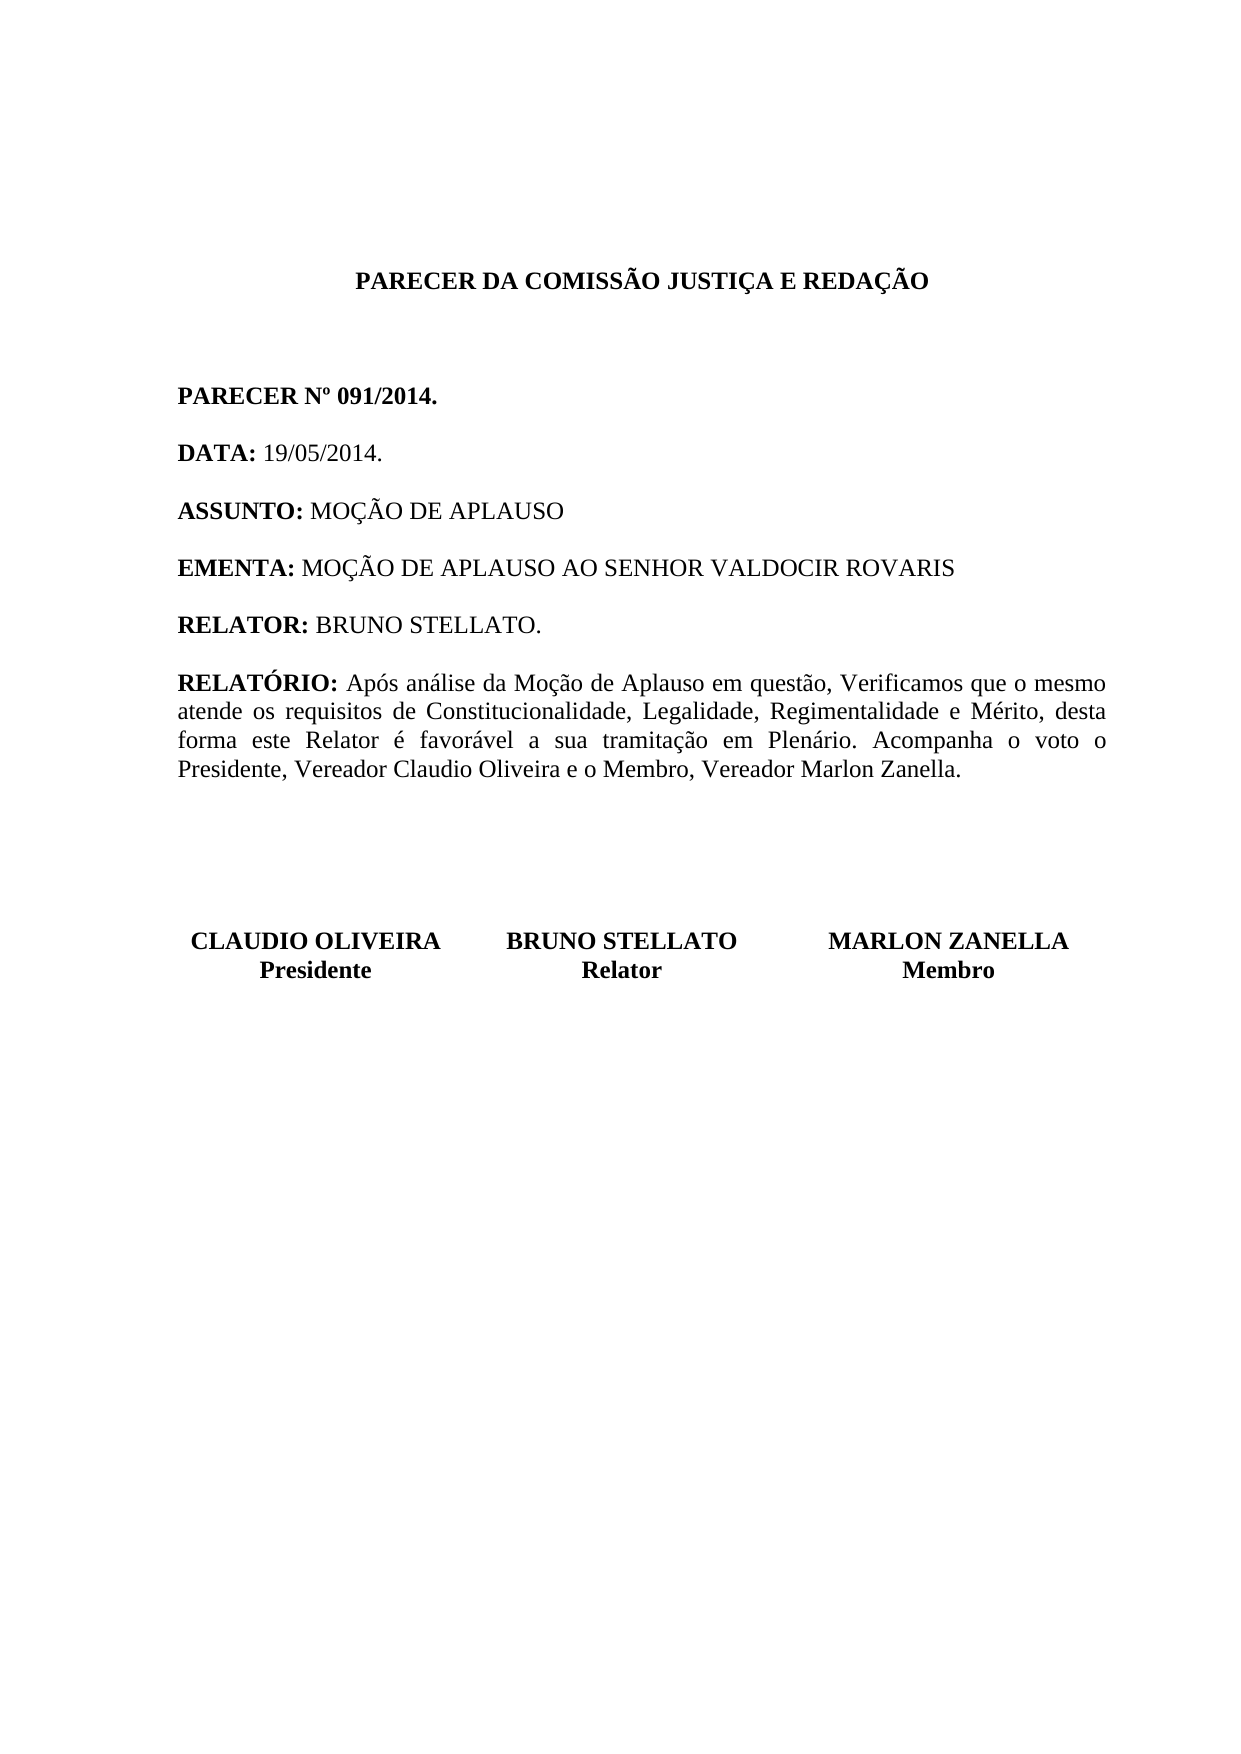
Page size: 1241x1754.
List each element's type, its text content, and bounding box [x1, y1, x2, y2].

table_header MARLON ZANELLA Membro [788, 926, 1109, 984]
text PARECER DA COMISSÃO JUSTIÇA E REDAÇÃO [177, 266, 1107, 294]
table_header CLAUDIO OLIVEIRA Presidente [175, 926, 456, 984]
title ASSUNTO: MOÇÃO DE APLAUSO [177, 496, 1107, 524]
table_header BRUNO STELLATO Relator [456, 926, 787, 984]
text RELATOR: BRUNO STELLATO. [177, 610, 1107, 639]
text RELATÓRIO: Após análise da Moção de Aplauso em questão, Verificamos que o mesmo atende os requisitos de Constitucionalidade, Legalidade, Regimentalidade e Mérito, desta forma este Relator é favorável a sua tramitação em Plenário. Acompanha o voto o Presidente, Vereador Claudio Oliveira e o Membro, Vereador Marlon Zanella. [177, 668, 1107, 783]
subtitle PARECER Nº 091/2014. [177, 381, 1107, 409]
text EMENTA: MOÇÃO DE APLAUSO AO SENHOR VALDOCIR ROVARIS [177, 553, 1107, 581]
text DATA: 19/05/2014. [177, 438, 1107, 467]
